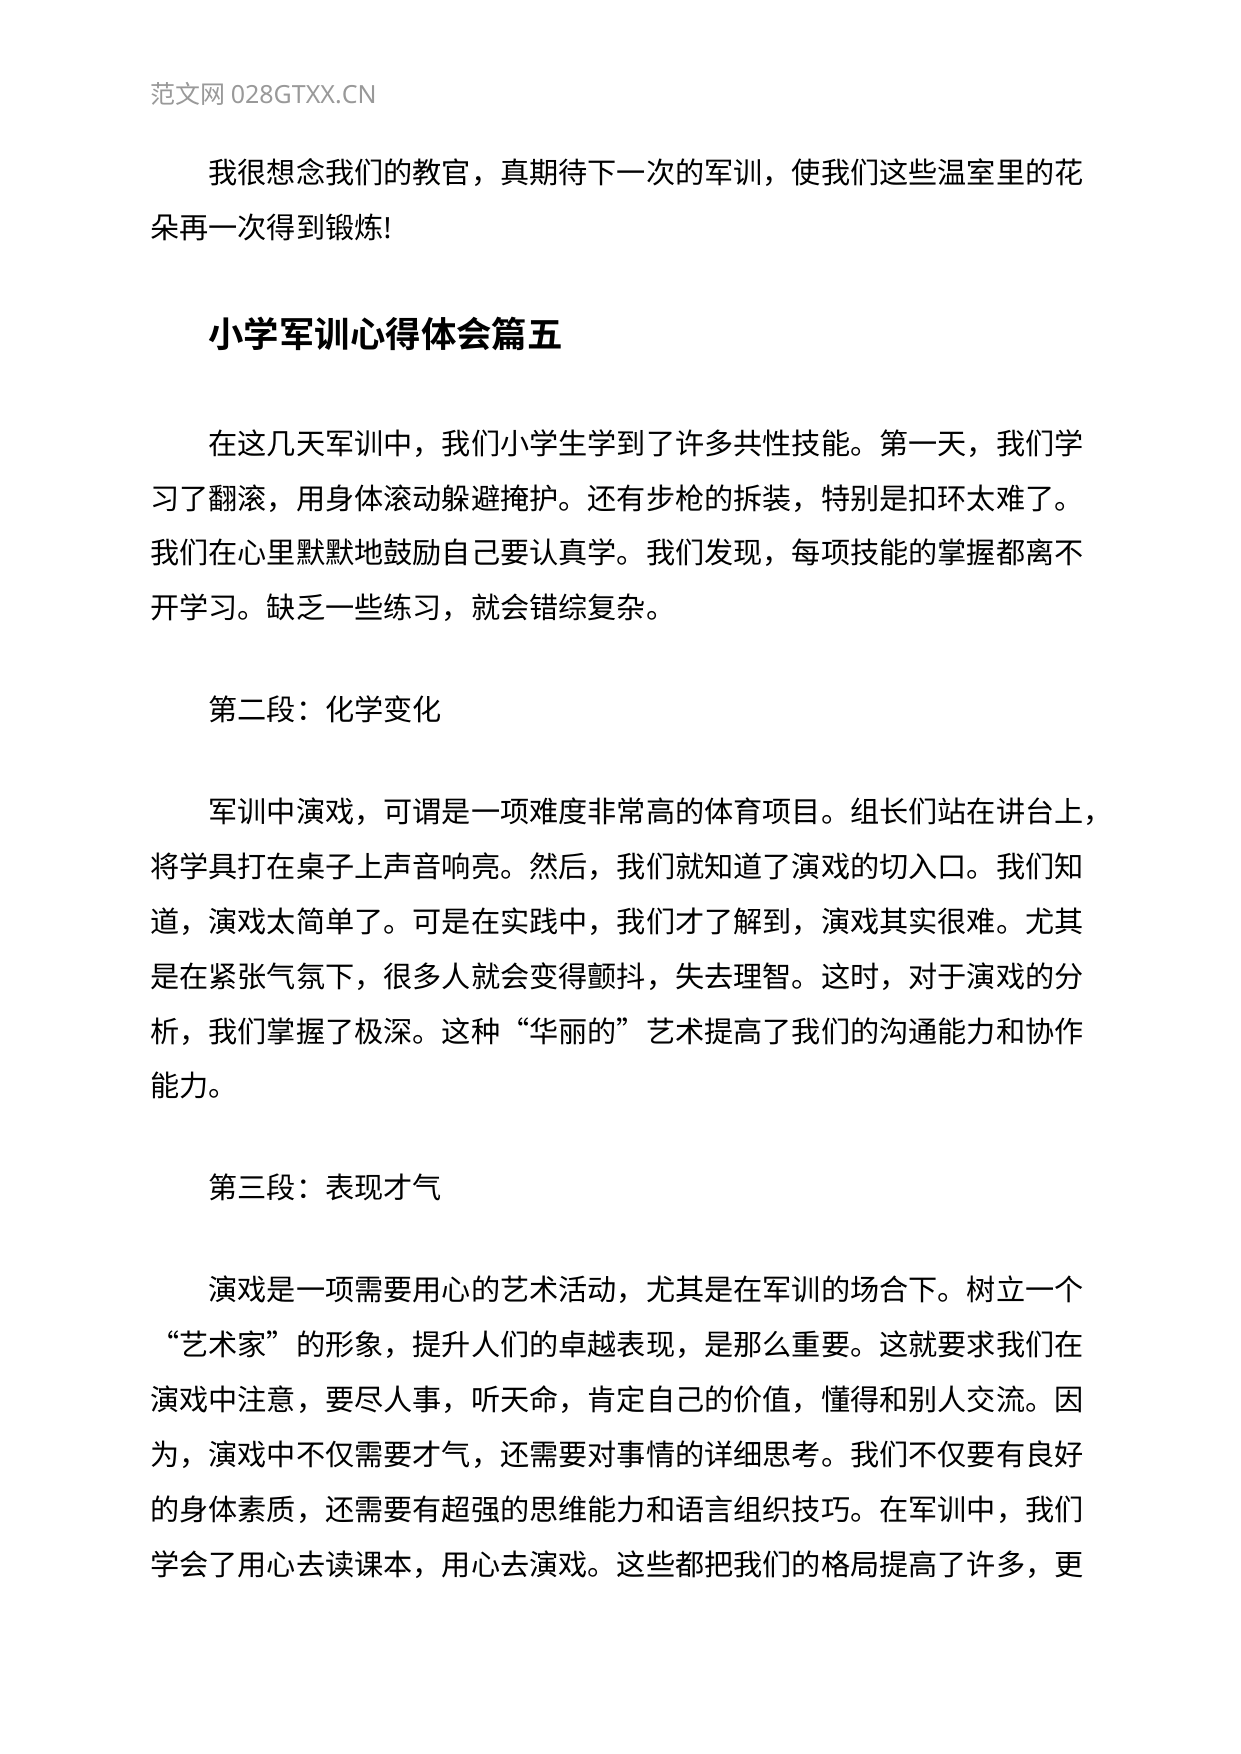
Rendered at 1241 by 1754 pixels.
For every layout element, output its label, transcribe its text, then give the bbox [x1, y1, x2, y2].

text 在这几天军训中，我们小学生学到了许多共性技能。第一天，我们学习了翻滚，用身体滚动躲避掩护。还有步枪的拆装，特别是扣环太难了。我们在心里默默地鼓励自己要认真学。我们发现，每项技能的掌握都离不开学习。缺乏一些练习，就会错综复杂。 [150, 420, 1090, 627]
text 我很想念我们的教官，真期待下一次的军训，使我们这些温室里的花朵再一次得到锻炼! [150, 150, 1090, 247]
text 第三段：表现才气 [150, 1165, 1090, 1207]
text 小学军训心得体会篇五 [150, 307, 1090, 358]
text 第二段：化学变化 [150, 687, 1090, 729]
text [150, 1267, 1090, 1583]
text 军训中演戏，可谓是一项难度非常高的体育项目。组长们站在讲台上，将学具打在桌子上声音响亮。然后，我们就知道了演戏的切入口。我们知道，演戏太简单了。可是在实践中，我们才了解到，演戏其实很难。尤其是在紧张气氛下，很多人就会变得颤抖，失去理智。这时，对于演戏的分析，我们掌握了极深。这种“华丽的”艺术提高了我们的沟通能力和协作能力。 [150, 788, 1090, 1105]
